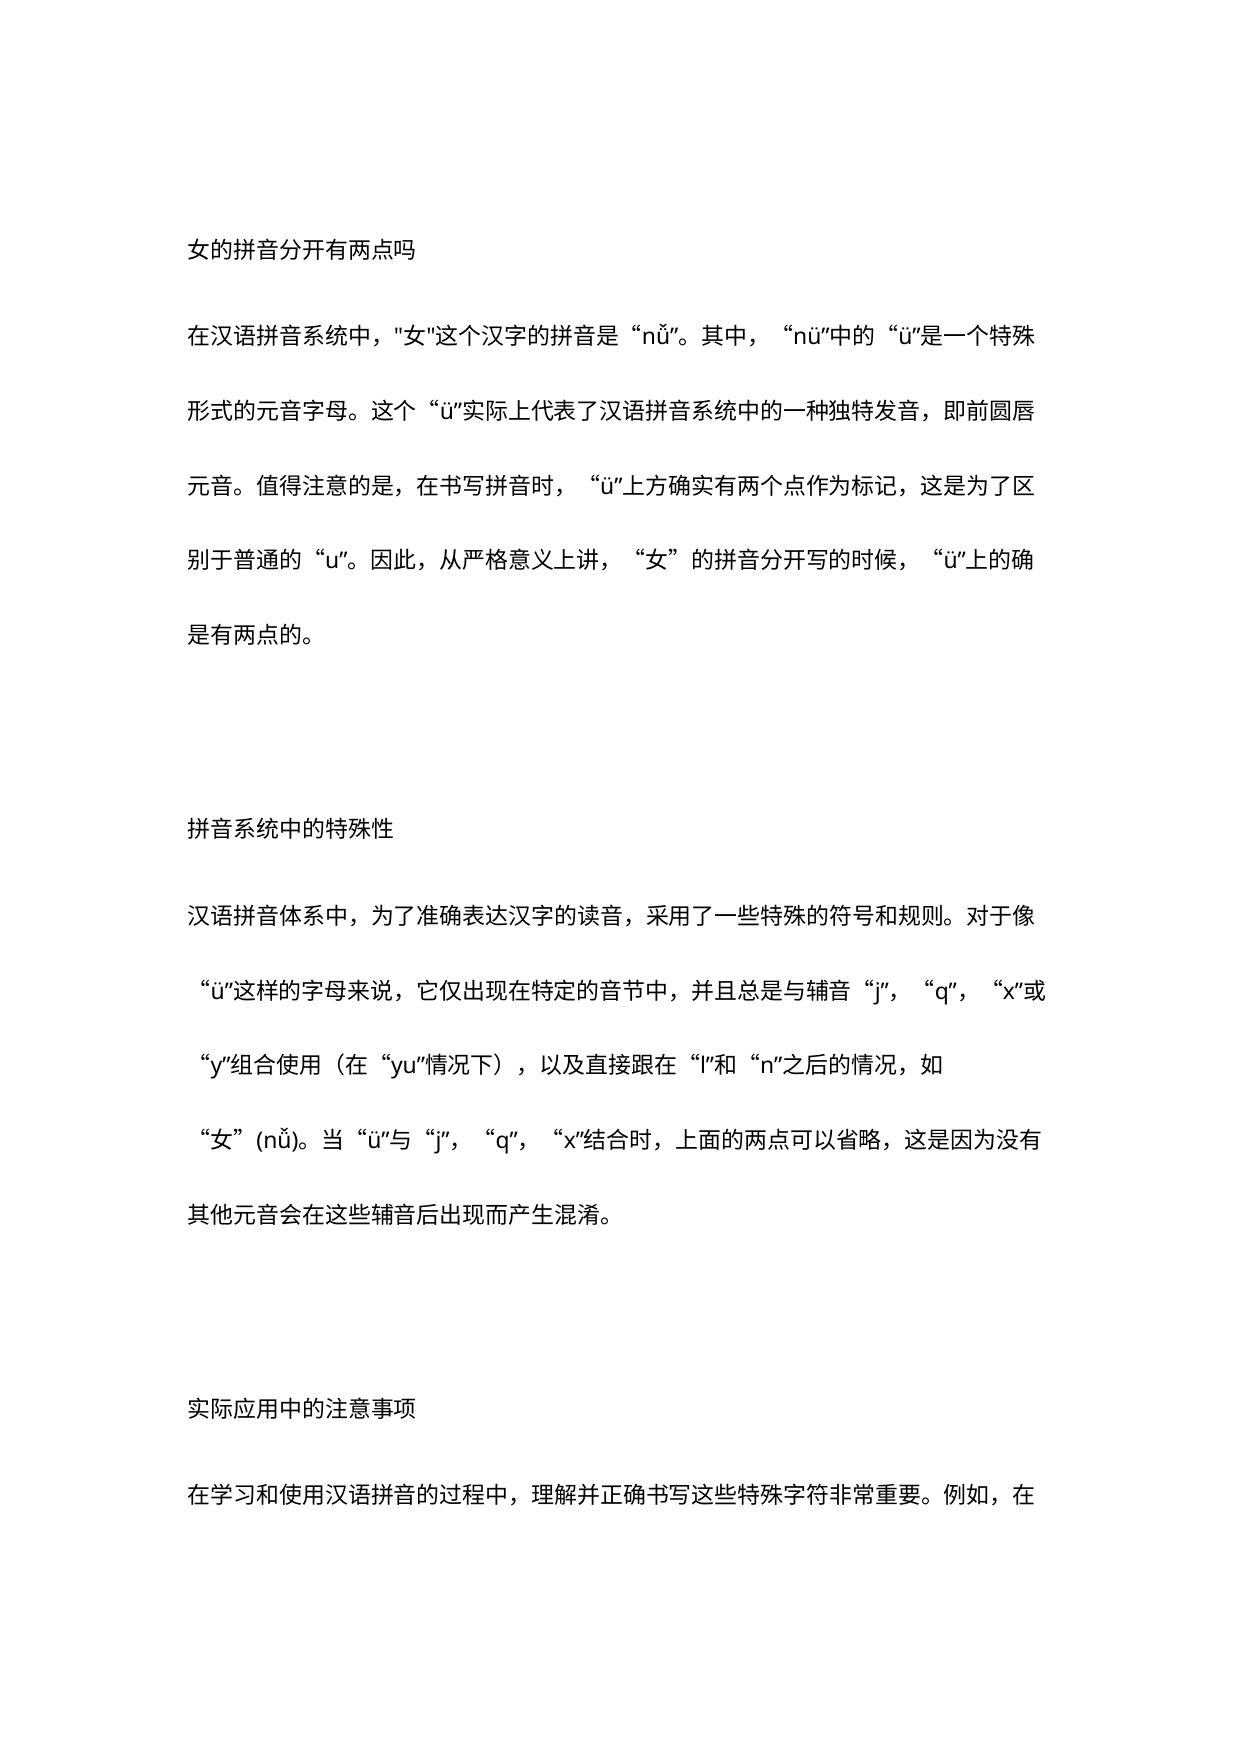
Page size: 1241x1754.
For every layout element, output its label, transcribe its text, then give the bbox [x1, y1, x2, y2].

text 女的拼音分开有两点吗 [187, 216, 1053, 281]
text 实际应用中的注意事项 [187, 1375, 1053, 1440]
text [187, 1462, 1053, 1527]
text 在汉语拼音系统中，"女"这个汉字的拼音是“nǚ”。其中，“nü”中的“ü”是一个特殊形式的元音字母。这个“ü”实际上代表了汉语拼音系统中的一种独特发音，即前圆唇元音。值得注意的是，在书写拼音时，“ü”上方确实有两个点作为标记，这是为了区别于普通的“u”。因此，从严格意义上讲，“女”的拼音分开写的时候，“ü”上的确是有两点的。 [187, 302, 1053, 666]
text 拼音系统中的特殊性 [187, 795, 1053, 860]
text 汉语拼音体系中，为了准确表达汉字的读音，采用了一些特殊的符号和规则。对于像“ü”这样的字母来说，它仅出现在特定的音节中，并且总是与辅音“j”，“q”，“x”或“y”组合使用（在“yu”情况下），以及直接跟在“l”和“n”之后的情况，如“女”(nǚ)。当“ü”与“j”，“q”，“x”结合时，上面的两点可以省略，这是因为没有其他元音会在这些辅音后出现而产生混淆。 [187, 882, 1053, 1246]
